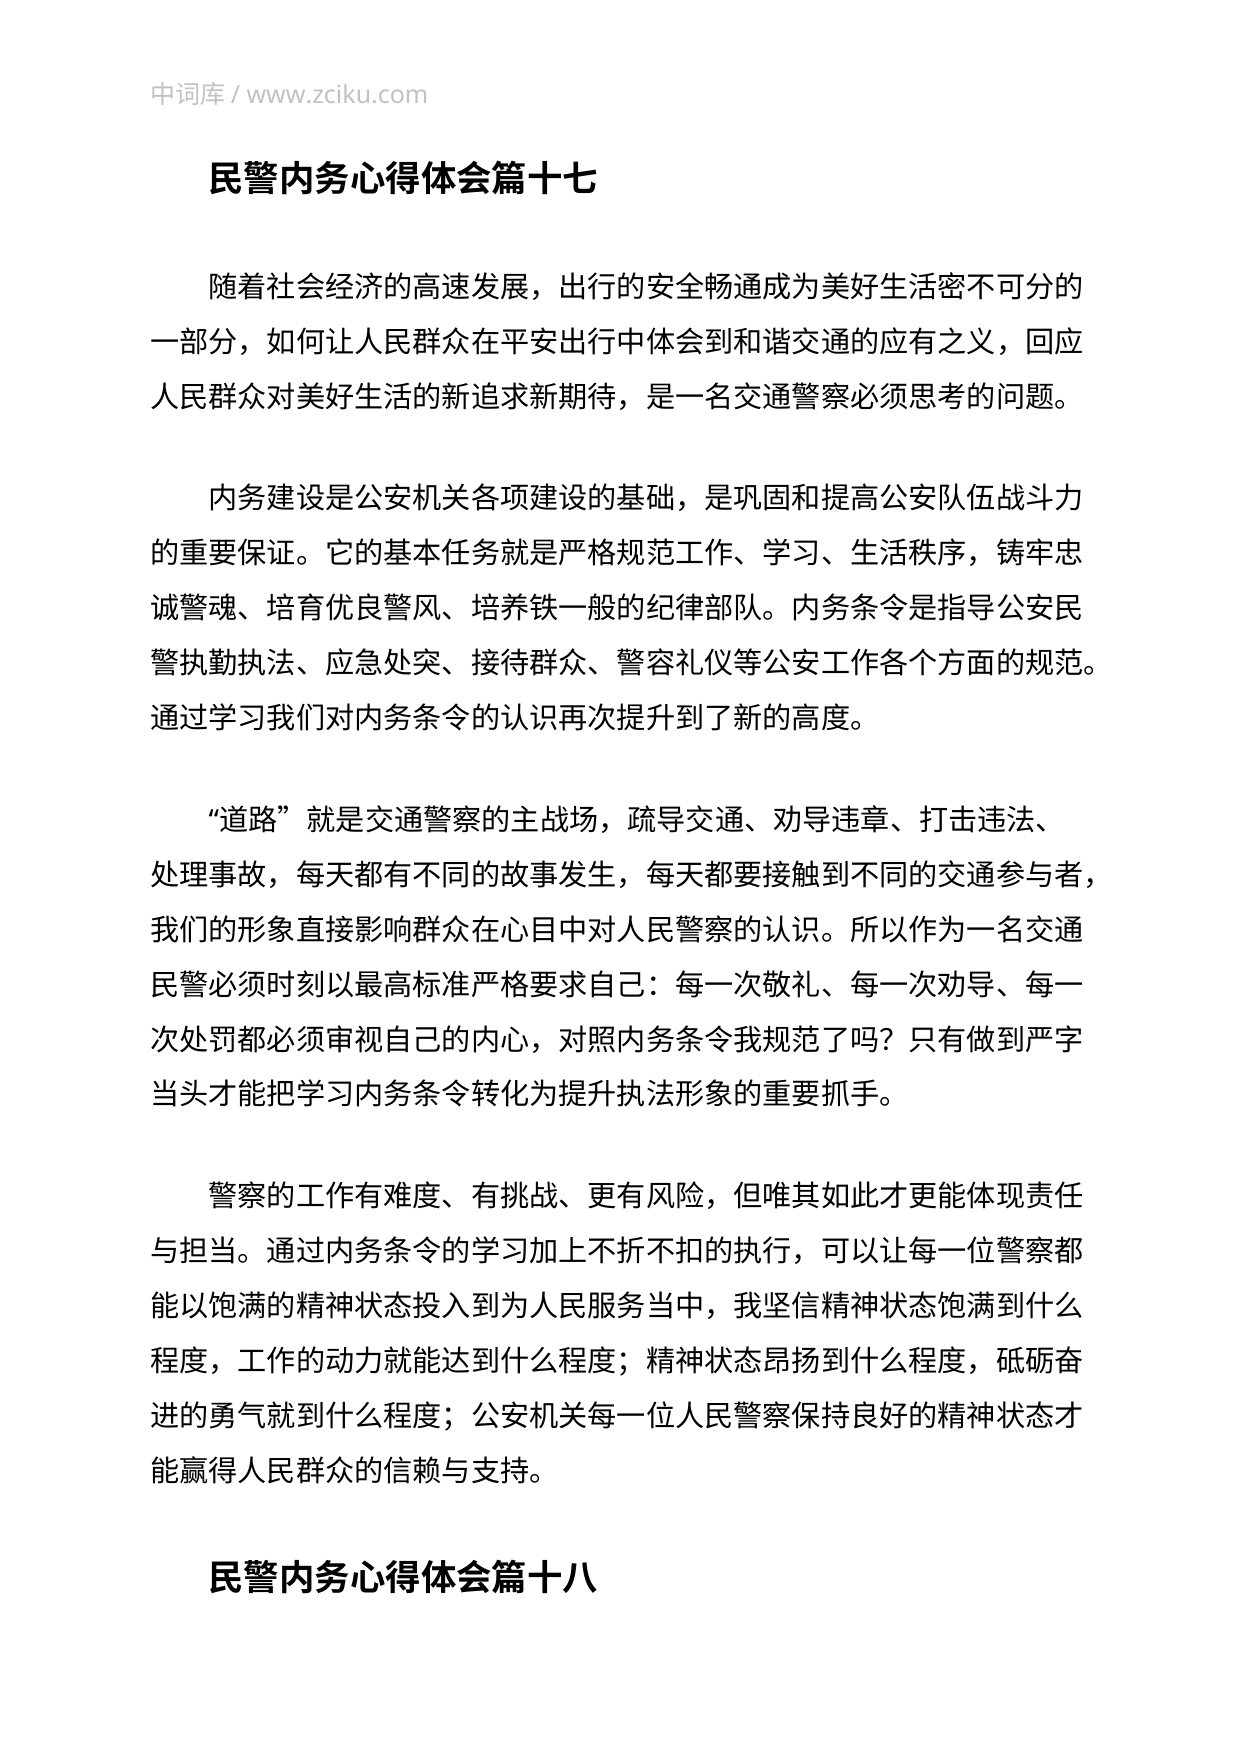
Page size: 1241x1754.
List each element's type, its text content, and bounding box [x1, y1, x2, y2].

text 警察的工作有难度、有挑战、更有风险，但唯其如此才更能体现责任与担当。通过内务条令的学习加上不折不扣的执行，可以让每一位警察都能以饱满的精神状态投入到为人民服务当中，我坚信精神状态饱满到什么程度，工作的动力就能达到什么程度；精神状态昂扬到什么程度，砥砺奋进的勇气就到什么程度；公安机关每一位人民警察保持良好的精神状态才能赢得人民群众的信赖与支持。 [150, 1173, 1090, 1489]
text 内务建设是公安机关各项建设的基础，是巩固和提高公安队伍战斗力的重要保证。它的基本任务就是严格规范工作、学习、生活秩序，铸牢忠诚警魂、培育优良警风、培养铁一般的纪律部队。内务条令是指导公安民警执勤执法、应急处突、接待群众、警容礼仪等公安工作各个方面的规范。通过学习我们对内务条令的认识再次提升到了新的高度。 [150, 475, 1090, 737]
text 民警内务心得体会篇十七 [150, 150, 1090, 201]
text “道路”就是交通警察的主战场，疏导交通、劝导违章、打击违法、处理事故，每天都有不同的故事发生，每天都要接触到不同的交通参与者，我们的形象直接影响群众在心目中对人民警察的认识。所以作为一名交通民警必须时刻以最高标准严格要求自己：每一次敬礼、每一次劝导、每一次处罚都必须审视自己的内心，对照内务条令我规范了吗？只有做到严字当头才能把学习内务条令转化为提升执法形象的重要抓手。 [150, 796, 1090, 1113]
text 民警内务心得体会篇十八 [150, 1549, 1090, 1600]
text 随着社会经济的高速发展，出行的安全畅通成为美好生活密不可分的一部分，如何让人民群众在平安出行中体会到和谐交通的应有之义，回应人民群众对美好生活的新追求新期待，是一名交通警察必须思考的问题。 [150, 263, 1090, 416]
